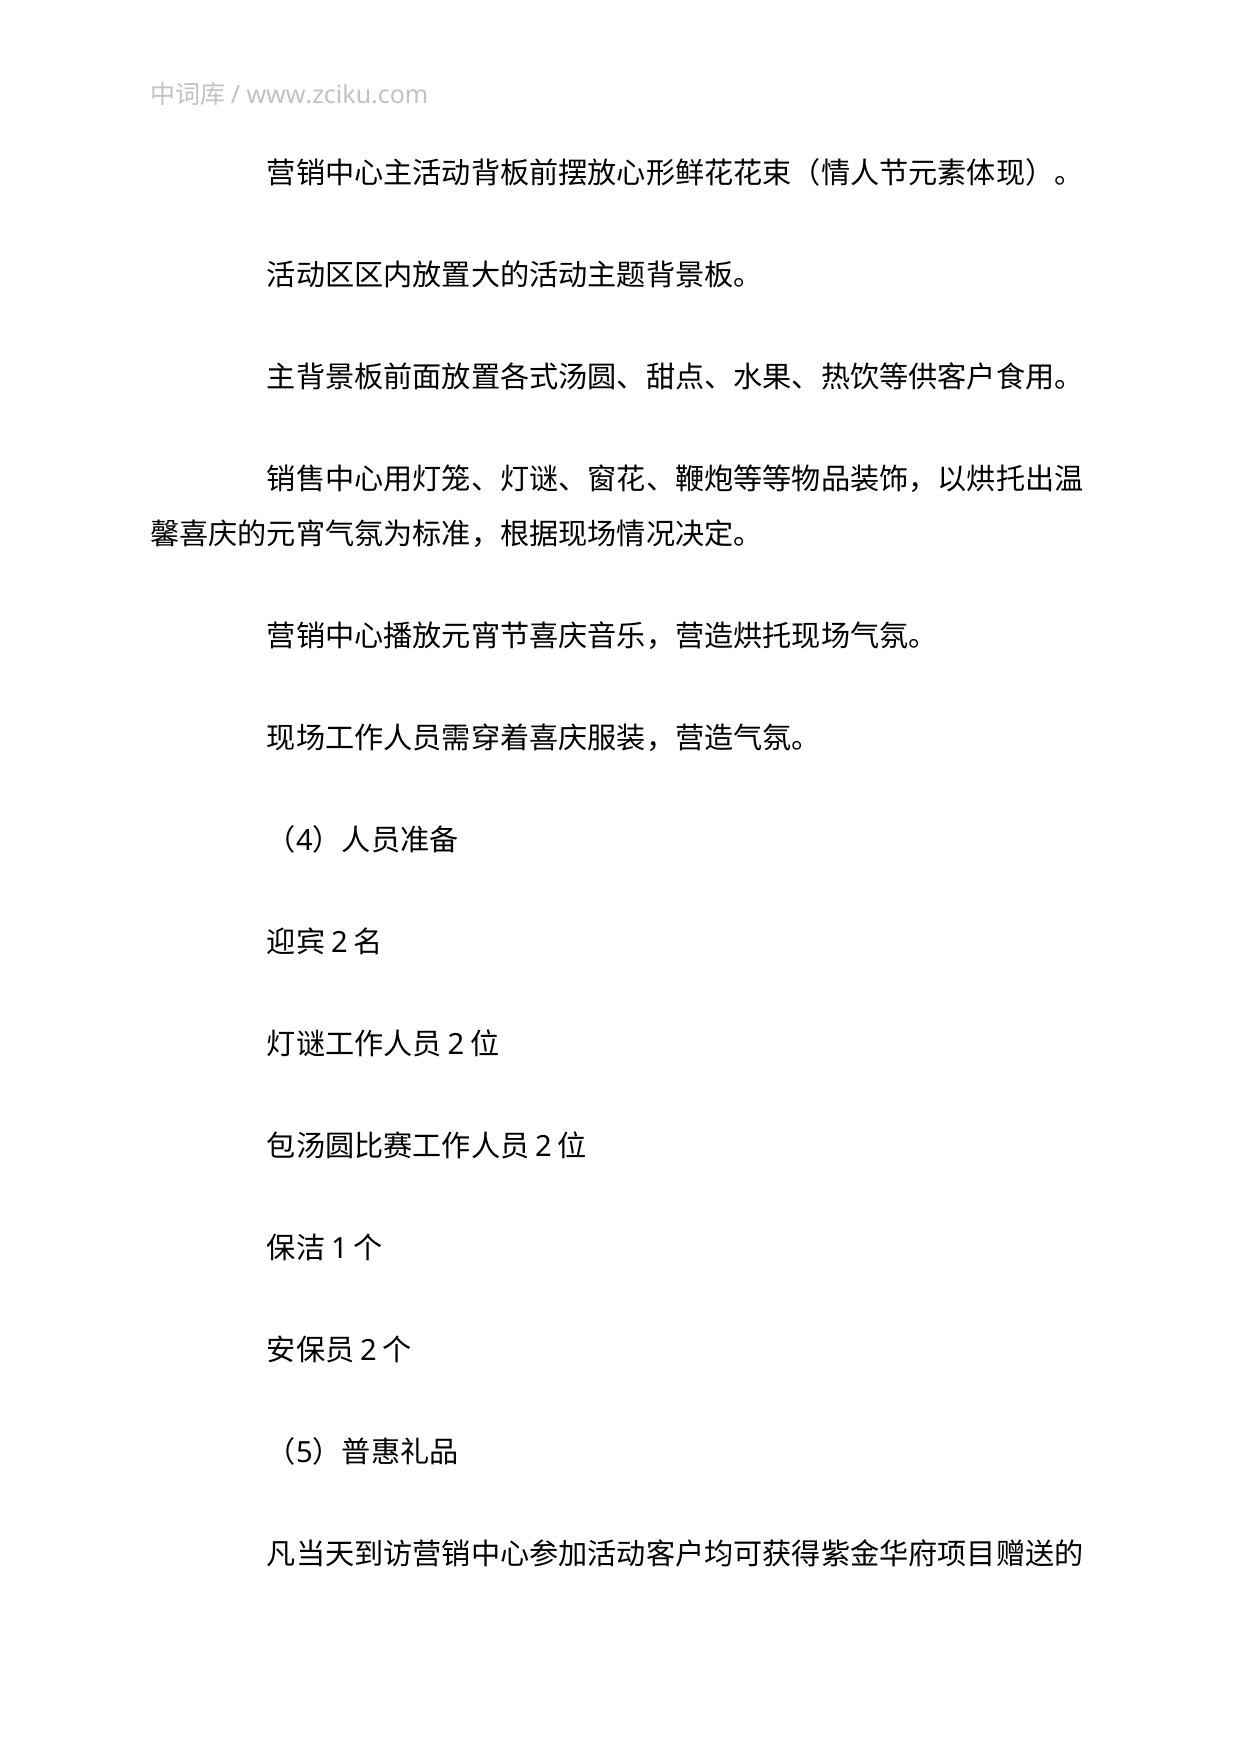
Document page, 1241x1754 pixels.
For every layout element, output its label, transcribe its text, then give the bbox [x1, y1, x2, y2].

text 现场工作人员需穿着喜庆服装，营造气氛。 [150, 715, 1090, 757]
text 销售中心用灯笼、灯谜、窗花、鞭炮等等物品装饰，以烘托出温馨喜庆的元宵气氛为标准，根据现场情况决定。 [150, 456, 1090, 553]
text 营销中心主活动背板前摆放心形鲜花花束（情人节元素体现）。 [150, 150, 1090, 192]
text 营销中心播放元宵节喜庆音乐，营造烘托现场气氛。 [150, 613, 1090, 655]
text 灯谜工作人员2位 [150, 1021, 1090, 1063]
text 安保员2个 [150, 1327, 1090, 1369]
text （5）普惠礼品 [150, 1428, 1090, 1471]
text （4）人员准备 [150, 817, 1090, 859]
text 保洁1个 [150, 1224, 1090, 1267]
text 活动区区内放置大的活动主题背景板。 [150, 252, 1090, 294]
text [150, 1531, 1090, 1573]
text 主背景板前面放置各式汤圆、甜点、水果、热饮等供客户食用。 [150, 354, 1090, 396]
text 包汤圆比赛工作人员2位 [150, 1123, 1090, 1165]
text 迎宾2名 [150, 919, 1090, 961]
